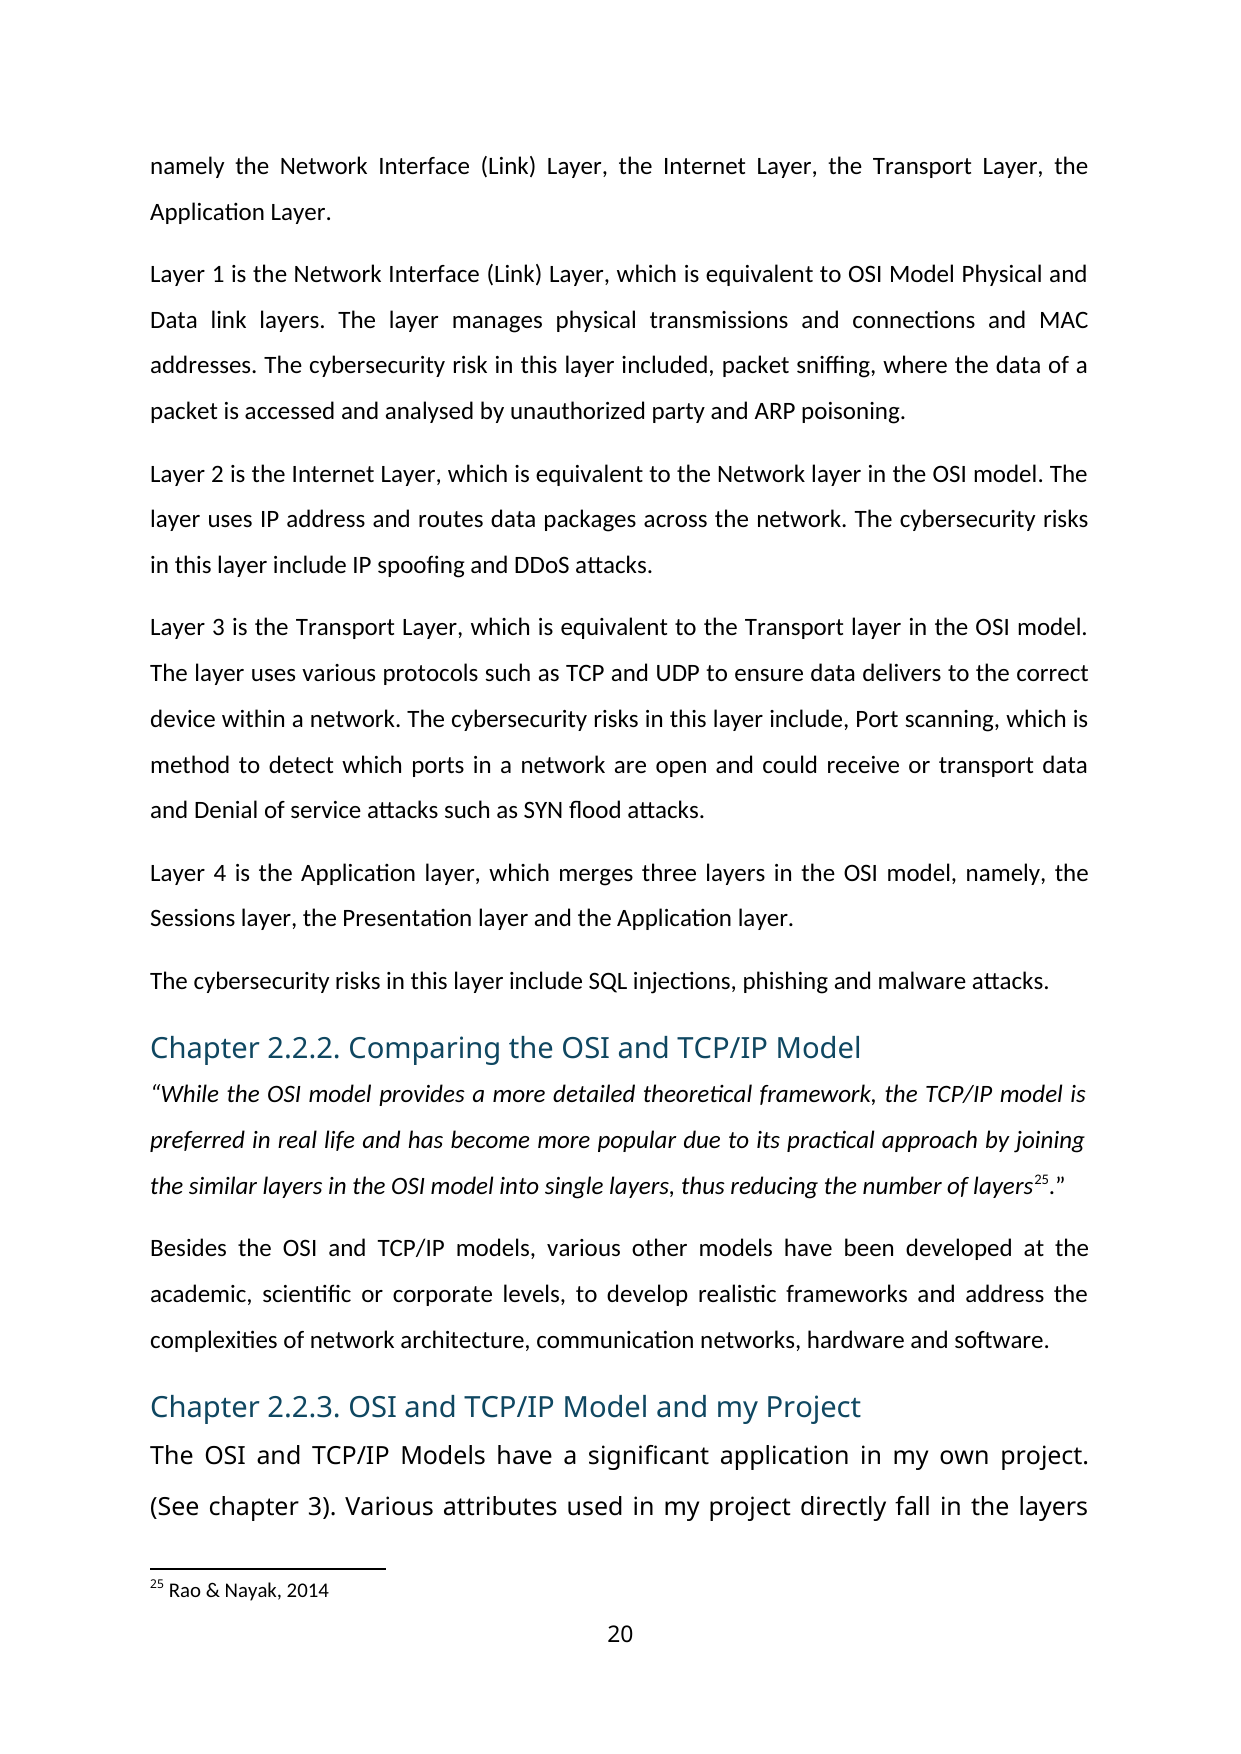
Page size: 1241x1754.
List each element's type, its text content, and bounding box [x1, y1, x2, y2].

subtitle Chapter 2.2.3. OSI and TCP/IP Model and my Project [150, 1386, 1090, 1426]
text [150, 150, 1090, 226]
text Besides the OSI and TCP/IP models, various other models have been developed at the academic, scientific or corporate levels, to develop realistic frameworks and address the complexities of network architecture, communication networks, hardware and software. [150, 1232, 1090, 1354]
text “While the OSI model provides a more detailed theoretical framework, the TCP/IP model is preferred in real life and has become more popular due to its practical approach by joining the similar layers in the OSI model into single layers, thus reducing the number of layers.” [150, 1078, 1090, 1201]
text Layer 3 is the Transport Layer, which is equivalent to the Transport layer in the OSI model. The layer uses various protocols such as TCP and UDP to ensure data delivers to the correct device within a network. The cybersecurity risks in this layer include, Port scanning, which is method to detect which ports in a network are open and could receive or transport data and Denial of service attacks such as SYN flood attacks. [150, 612, 1090, 825]
text Layer 1 is the Network Interface (Link) Layer, which is equivalent to OSI Model Physical and Data link layers. The layer manages physical transmissions and connections and MAC addresses. The cybersecurity risk in this layer included, packet sniffing, where the data of a packet is accessed and analysed by unauthorized party and ARP poisoning. [150, 258, 1090, 426]
text The cybersecurity risks in this layer include SQL injections, phishing and malware attacks. [150, 965, 1090, 996]
subtitle Chapter 2.2.2. Comparing the OSI and TCP/IP Model [150, 1027, 1090, 1067]
text Layer 2 is the Internet Layer, which is equivalent to the Network layer in the OSI model. The layer uses IP address and routes data packages across the network. The cybersecurity risks in this layer include IP spoofing and DDoS attacks. [150, 458, 1090, 580]
text Layer 4 is the Application layer, which merges three layers in the OSI model, namely, the Sessions layer, the Presentation layer and the Application layer. [150, 857, 1090, 933]
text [150, 1437, 1090, 1522]
